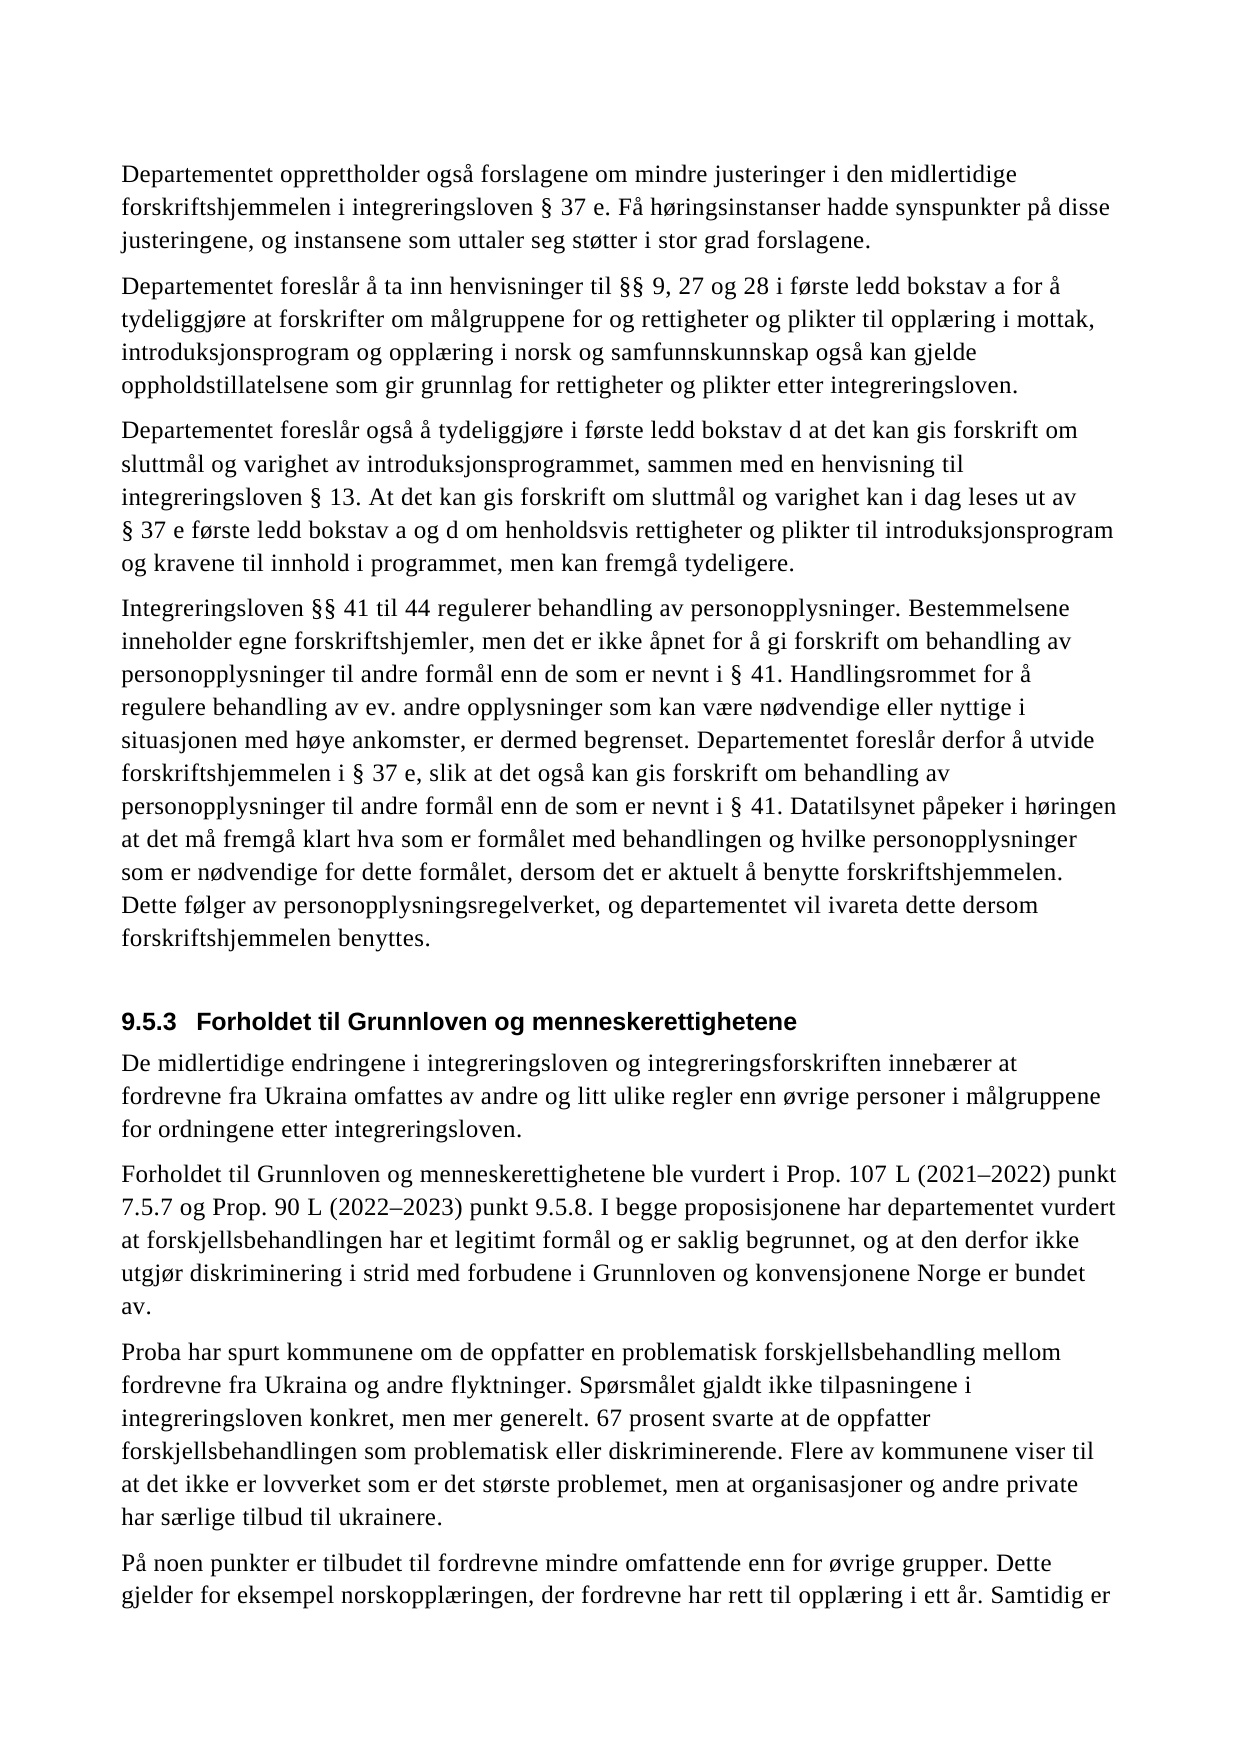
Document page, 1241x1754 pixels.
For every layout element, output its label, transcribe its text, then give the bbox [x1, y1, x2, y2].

text De midlertidige endringene i integreringsloven og integreringsforskriften innebærer at fordrevne fra Ukraina omfattes av andre og litt ulike regler enn øvrige personer i målgruppene for ordningene etter integreringsloven. [121, 1048, 1119, 1143]
subtitle Forholdet til Grunnloven og menneskerettighetene [121, 1006, 1119, 1035]
text Integreringsloven §§ 41 til 44 regulerer behandling av personopplysninger. Bestemmelsene inneholder egne forskriftshjemler, men det er ikke åpnet for å gi forskrift om behandling av personopplysninger til andre formål enn de som er nevnt i § 41. Handlingsrommet for å regulere behandling av ev. andre opplysninger som kan være nødvendige eller nyttige i situasjonen med høye ankomster, er dermed begrenset. Departementet foreslår derfor å utvide forskriftshjemmelen i § 37 e, slik at det også kan gis forskrift om behandling av personopplysninger til andre formål enn de som er nevnt i § 41. Datatilsynet påpeker i høringen at det må fremgå klart hva som er formålet med behandlingen og hvilke personopplysninger som er nødvendige for dette formålet, dersom det er aktuelt å benytte forskriftshjemmelen. Dette følger av personopplysningsregelverket, og departementet vil ivareta dette dersom forskriftshjemmelen benyttes. [121, 593, 1119, 952]
text Forholdet til Grunnloven og menneskerettighetene ble vurdert i Prop. 107 L (2021–2022) punkt 7.5.7 og Prop. 90 L (2022–2023) punkt 9.5.8. I begge proposisjonene har departementet vurdert at forskjellsbehandlingen har et legitimt formål og er saklig begrunnet, og at den derfor ikke utgjør diskriminering i strid med forbudene i Grunnloven og konvensjonene Norge er bundet av. [121, 1159, 1119, 1320]
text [121, 1548, 1119, 1609]
text Departementet foreslår å ta inn henvisninger til §§ 9, 27 og 28 i første ledd bokstav a for å tydeliggjøre at forskrifter om målgruppene for og rettigheter og plikter til opplæring i mottak, introduksjonsprogram og opplæring i norsk og samfunnskunnskap også kan gjelde oppholdstillatelsene som gir grunnlag for rettigheter og plikter etter integreringsloven. [121, 271, 1119, 399]
text Departementet foreslår også å tydeliggjøre i første ledd bokstav d at det kan gis forskrift om sluttmål og varighet av introduksjonsprogrammet, sammen med en henvisning til integreringsloven § 13. At det kan gis forskrift om sluttmål og varighet kan i dag leses ut av § 37 e første ledd bokstav a og d om henholdsvis rettigheter og plikter til introduksjonsprogram og kravene til innhold i programmet, men kan fremgå tydeligere. [121, 416, 1119, 576]
text Departementet opprettholder også forslagene om mindre justeringer i den midlertidige forskriftshjemmelen i integreringsloven § 37 e. Få høringsinstanser hadde synspunkter på disse justeringene, og instansene som uttaler seg støtter i stor grad forslagene. [121, 159, 1119, 254]
text Proba har spurt kommunene om de oppfatter en problematisk forskjellsbehandling mellom fordrevne fra Ukraina og andre flyktninger. Spørsmålet gjaldt ikke tilpasningene i integreringsloven konkret, men mer generelt. 67 prosent svarte at de oppfatter forskjellsbehandlingen som problematisk eller diskriminerende. Flere av kommunene viser til at det ikke er lovverket som er det største problemet, men at organisasjoner og andre private har særlige tilbud til ukrainere. [121, 1337, 1119, 1531]
